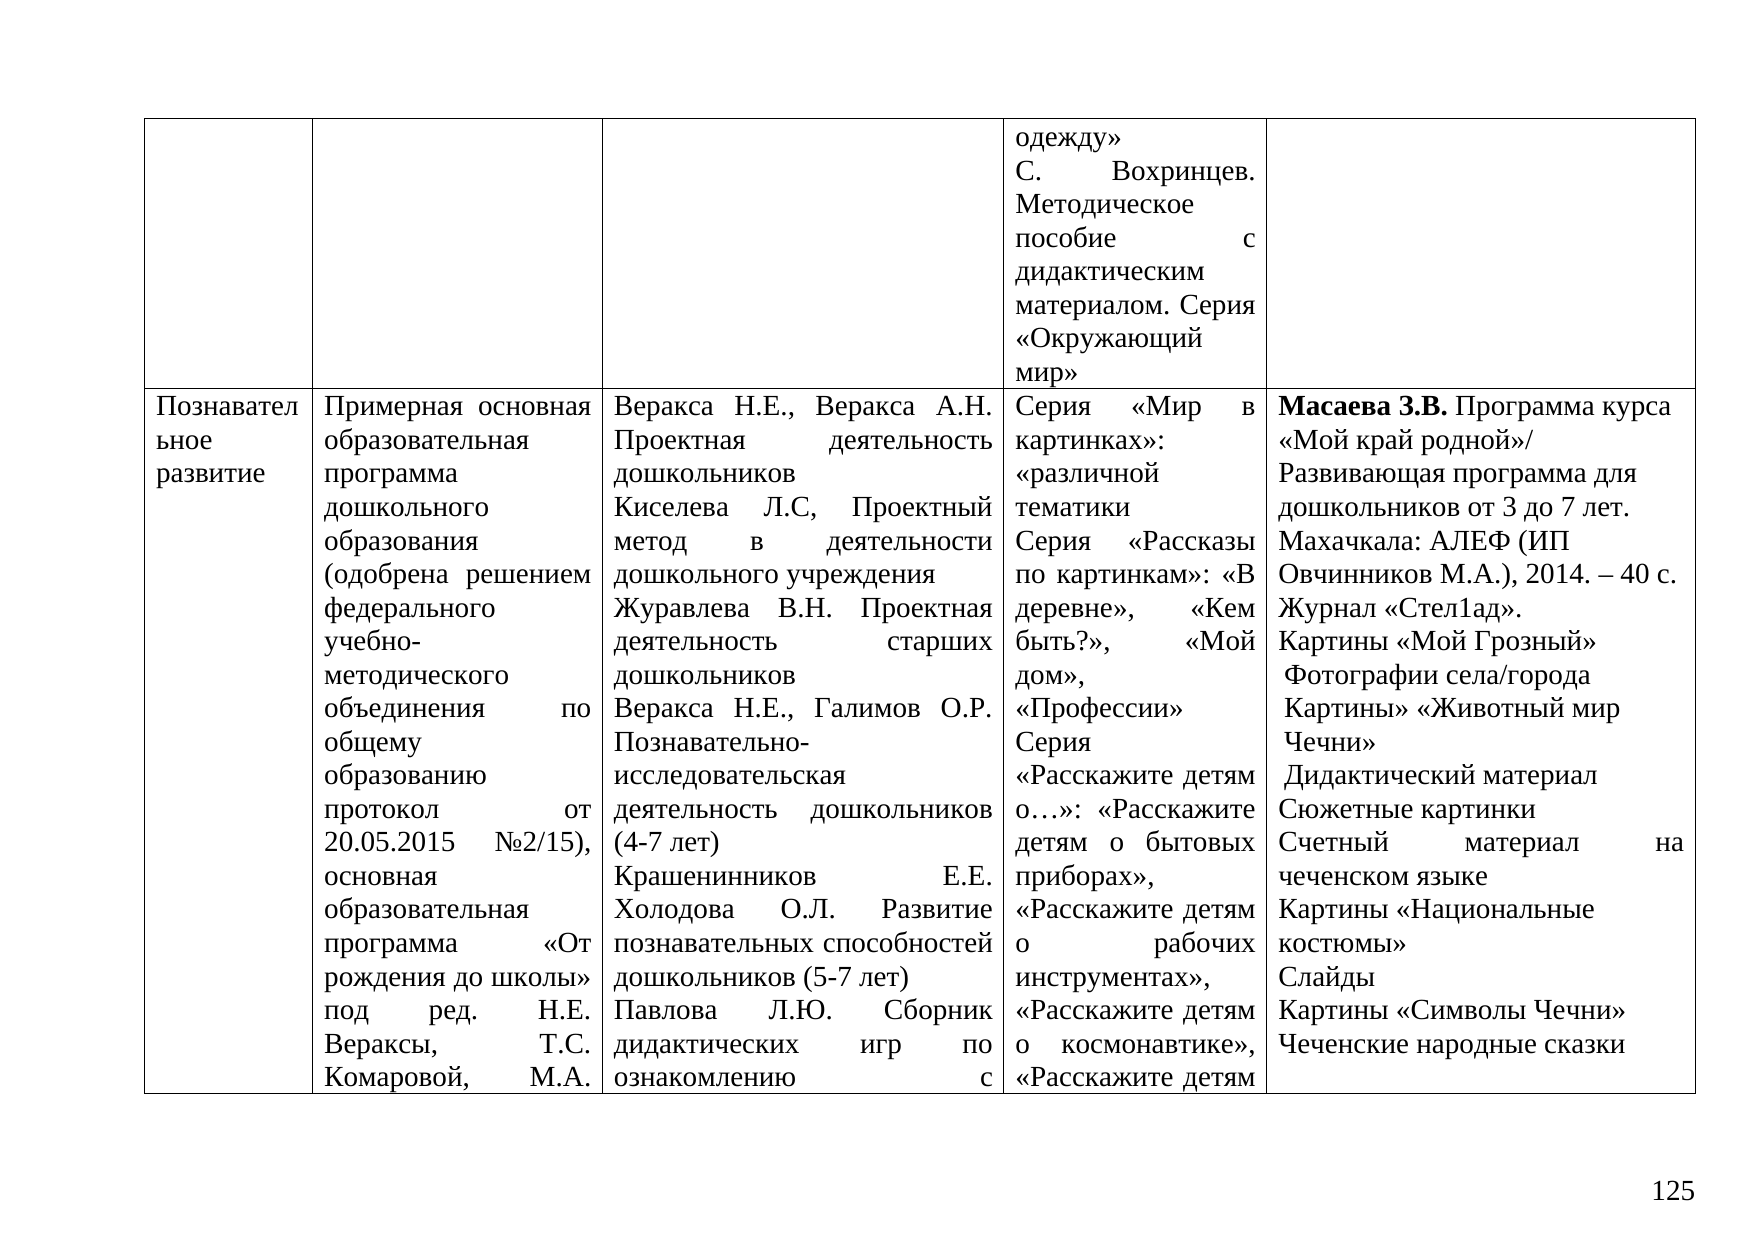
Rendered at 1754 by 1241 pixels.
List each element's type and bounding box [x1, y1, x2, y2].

table_cell [1004, 119, 1266, 387]
table_cell [313, 389, 602, 1093]
table_cell [145, 119, 312, 387]
table_cell [1004, 389, 1266, 1093]
table_cell [603, 389, 1003, 1093]
table_cell [1267, 389, 1695, 1093]
table_cell [313, 119, 602, 387]
table_cell [603, 119, 1003, 387]
table_cell [1267, 119, 1695, 387]
table_cell [145, 389, 312, 1093]
